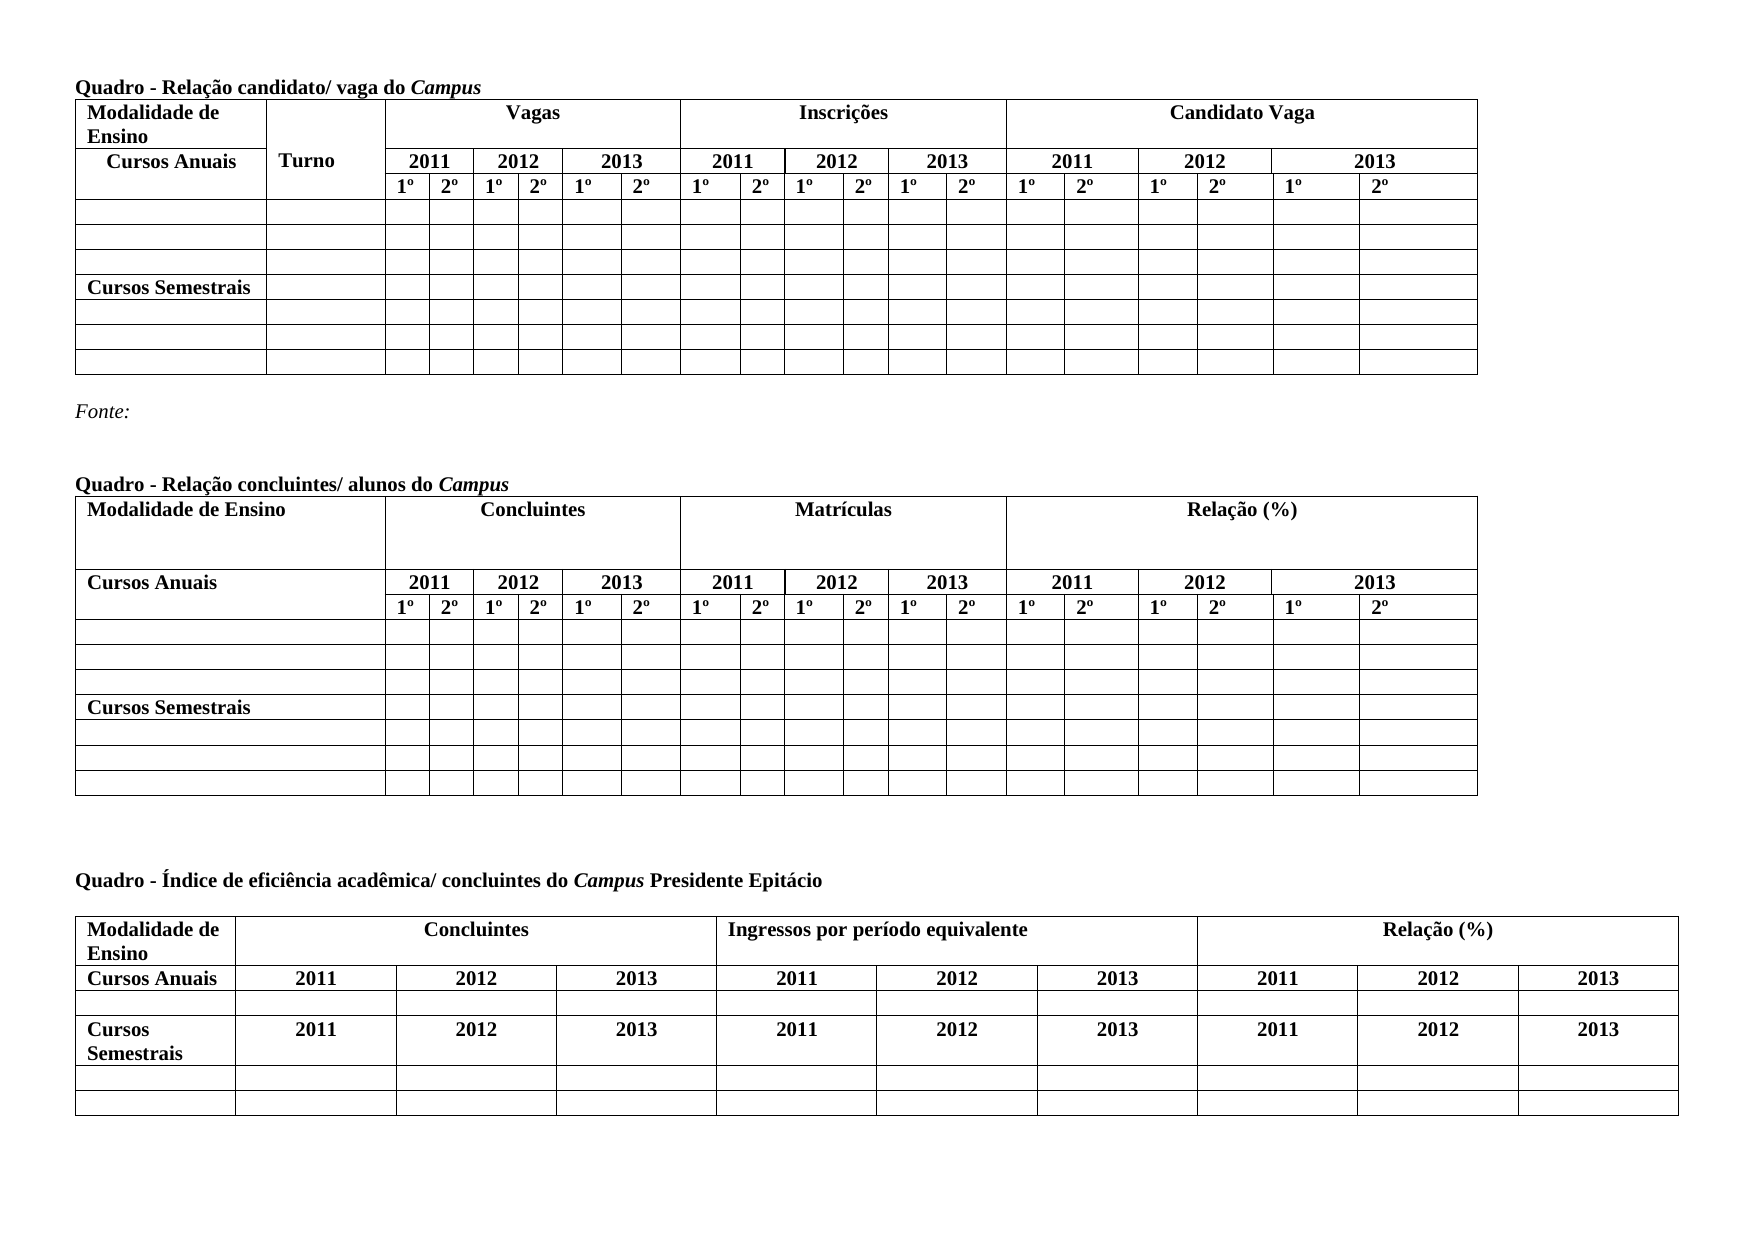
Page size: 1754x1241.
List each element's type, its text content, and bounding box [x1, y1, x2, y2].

table_cell [877, 1066, 1037, 1090]
table_cell 2012 [1358, 966, 1518, 990]
table_cell [76, 1066, 235, 1090]
table_cell [519, 200, 562, 223]
table_cell Cursos Anuais [76, 966, 235, 990]
table_cell [1519, 1066, 1678, 1090]
table_cell 2012 [786, 149, 888, 173]
table_cell [844, 645, 888, 669]
table_cell [563, 350, 621, 374]
table_cell [1038, 991, 1197, 1015]
table_cell [1007, 720, 1064, 744]
table_cell [947, 746, 1006, 769]
table_cell [267, 275, 385, 299]
table_cell [1065, 275, 1138, 299]
table_cell [1139, 225, 1197, 249]
table_cell [386, 275, 429, 299]
table_cell [1198, 670, 1273, 694]
table_cell [474, 300, 518, 324]
table_cell 2º [1360, 174, 1477, 198]
table_cell [1007, 670, 1064, 694]
table_cell 1º [1139, 174, 1197, 198]
table_cell 2º [430, 595, 473, 619]
table_cell 1º [681, 595, 740, 619]
table_cell [741, 300, 784, 324]
table_cell [1274, 275, 1359, 299]
table_cell [622, 720, 680, 744]
table_cell 1º [386, 174, 429, 198]
table_cell [877, 991, 1037, 1015]
table_cell [1007, 350, 1064, 374]
table_cell [1007, 771, 1064, 795]
table_cell Cursos Semestrais [76, 275, 266, 299]
table_cell [681, 275, 740, 299]
table_cell 2º [519, 174, 562, 198]
table_cell [681, 250, 740, 274]
table_cell [519, 645, 562, 669]
table_cell 2013 [1038, 1016, 1197, 1064]
table_cell 2º [1065, 174, 1138, 198]
table_header Candidato Vaga [1007, 100, 1477, 148]
table_cell [1065, 720, 1138, 744]
table_cell [947, 720, 1006, 744]
table_cell [1139, 275, 1197, 299]
table_cell [844, 670, 888, 694]
table_cell [785, 746, 843, 769]
table_cell [785, 720, 843, 744]
table_cell [474, 771, 518, 795]
table_cell [785, 225, 843, 249]
table_cell [622, 746, 680, 769]
table_cell [1274, 720, 1359, 744]
table_cell [1274, 771, 1359, 795]
table_cell [681, 720, 740, 744]
table_cell [1358, 1066, 1518, 1090]
table_cell [1274, 200, 1359, 223]
table_cell [785, 325, 843, 349]
table_cell [474, 325, 518, 349]
table_cell [889, 250, 946, 274]
table_cell [519, 720, 562, 744]
table_cell [1065, 645, 1138, 669]
table_cell [1198, 645, 1273, 669]
table_cell [1139, 620, 1197, 644]
table_cell [889, 200, 946, 223]
table_cell [519, 670, 562, 694]
table_cell 1º [474, 174, 518, 198]
table_cell [785, 771, 843, 795]
table_cell [1065, 250, 1138, 274]
table_cell 2012 [1139, 149, 1271, 173]
table_cell 2º [519, 595, 562, 619]
table_cell [474, 225, 518, 249]
table_cell [430, 695, 473, 719]
table_cell [1274, 620, 1359, 644]
table_cell [844, 771, 888, 795]
table_cell [1360, 771, 1477, 795]
table_cell 2º [741, 595, 784, 619]
table_cell [622, 275, 680, 299]
table_cell [386, 670, 429, 694]
table_cell [681, 695, 740, 719]
table_cell [741, 200, 784, 223]
table_cell [519, 300, 562, 324]
table_cell [741, 620, 784, 644]
text Quadro - Índice de eficiência acadêmica/ concluintes do Campus Presidente Epitácio [75, 868, 1679, 892]
table_cell [519, 275, 562, 299]
table_cell [386, 200, 429, 223]
table_cell 1º [785, 595, 843, 619]
table_cell [785, 670, 843, 694]
table_cell [1519, 991, 1678, 1015]
table_cell [889, 350, 946, 374]
table_cell [1274, 225, 1359, 249]
table_cell [430, 325, 473, 349]
table_cell [1139, 300, 1197, 324]
table_cell [741, 670, 784, 694]
table_cell 2011 [1007, 149, 1138, 173]
table_cell [681, 645, 740, 669]
table_cell [947, 645, 1006, 669]
table_cell [1139, 746, 1197, 769]
table_cell [236, 1066, 396, 1090]
table_cell [1360, 695, 1477, 719]
table_cell 2º [844, 174, 888, 198]
table_cell [1198, 325, 1273, 349]
table_cell [563, 275, 621, 299]
table_cell [386, 620, 429, 644]
table_cell [622, 300, 680, 324]
table_cell [430, 720, 473, 744]
table_cell [1065, 325, 1138, 349]
table_cell [741, 350, 784, 374]
table_cell [1198, 275, 1273, 299]
table_cell [717, 991, 876, 1015]
table_cell [741, 746, 784, 769]
table_cell [741, 325, 784, 349]
table_cell 2011 [681, 149, 784, 173]
table_cell [1360, 225, 1477, 249]
table_cell [76, 300, 266, 324]
table_cell [474, 250, 518, 274]
table_cell 2º [1198, 595, 1273, 619]
table_cell [386, 350, 429, 374]
table_header Modalidade de Ensino [76, 497, 385, 569]
table_cell [76, 720, 385, 744]
table_cell [1139, 250, 1197, 274]
table_cell [681, 771, 740, 795]
table_cell [844, 350, 888, 374]
table_cell [430, 300, 473, 324]
table_cell [474, 275, 518, 299]
table_cell [785, 645, 843, 669]
table_cell 2011 [1007, 570, 1138, 594]
table_cell [1198, 720, 1273, 744]
table_cell [1198, 225, 1273, 249]
table_cell [474, 695, 518, 719]
table_cell [1274, 350, 1359, 374]
table_cell [785, 250, 843, 274]
table_cell 1º [1139, 595, 1197, 619]
table_cell [563, 225, 621, 249]
table_cell 1º [386, 595, 429, 619]
table_cell [563, 250, 621, 274]
table_cell [397, 991, 556, 1015]
table_cell 2013 [1519, 1016, 1678, 1064]
table_header Relação (%) [1007, 497, 1477, 569]
table_cell [844, 746, 888, 769]
table_cell [1360, 350, 1477, 374]
table_cell [1198, 200, 1273, 223]
table_cell [1274, 300, 1359, 324]
table_cell [386, 300, 429, 324]
table_cell [236, 1091, 396, 1115]
table_cell [622, 225, 680, 249]
table_cell [889, 771, 946, 795]
table_cell [474, 746, 518, 769]
table_cell [1007, 275, 1064, 299]
table_cell [622, 645, 680, 669]
table_cell 2011 [386, 149, 473, 173]
table_cell [622, 670, 680, 694]
table_cell [1274, 250, 1359, 274]
table_cell [519, 250, 562, 274]
table_cell [741, 225, 784, 249]
table_cell [1139, 200, 1197, 223]
table_cell [1065, 300, 1138, 324]
table_header Modalidade de Ensino [76, 100, 266, 148]
text Fonte: [75, 399, 1679, 423]
table_cell [563, 645, 621, 669]
table_cell [741, 275, 784, 299]
table_cell [430, 670, 473, 694]
table_cell [474, 670, 518, 694]
text Quadro - Relação candidato/ vaga do Campus [75, 75, 1679, 99]
table_cell 2012 [877, 966, 1037, 990]
table_cell [563, 695, 621, 719]
table_cell [1007, 695, 1064, 719]
table_cell [267, 350, 385, 374]
table_cell 2012 [397, 1016, 556, 1064]
table_cell [430, 771, 473, 795]
table_cell 1º [563, 174, 621, 198]
table_cell [741, 250, 784, 274]
table_cell [1065, 350, 1138, 374]
table_cell [1065, 200, 1138, 223]
table_cell [76, 670, 385, 694]
table_cell [557, 991, 716, 1015]
table_cell 2013 [889, 149, 1006, 173]
table_cell [947, 225, 1006, 249]
table_cell [889, 645, 946, 669]
table_cell [1360, 200, 1477, 223]
table_cell [877, 1091, 1037, 1115]
table_cell [947, 620, 1006, 644]
table_cell [1139, 771, 1197, 795]
table_cell [397, 1091, 556, 1115]
table_cell [1139, 645, 1197, 669]
table_cell [563, 720, 621, 744]
table_cell [1007, 225, 1064, 249]
table_cell 2º [1065, 595, 1138, 619]
table_cell [1007, 746, 1064, 769]
table_cell [1360, 325, 1477, 349]
table_cell [1139, 670, 1197, 694]
table_cell Cursos Semestrais [76, 695, 385, 719]
table_cell [386, 720, 429, 744]
table_cell [1358, 991, 1518, 1015]
table_cell 2013 [557, 966, 716, 990]
table_cell [681, 200, 740, 223]
table_cell [889, 746, 946, 769]
table_cell 1º [681, 174, 740, 198]
table_cell 2013 [1272, 570, 1477, 594]
table_cell [1274, 746, 1359, 769]
table_cell [474, 620, 518, 644]
table_cell [717, 1091, 876, 1115]
table_cell [1038, 1066, 1197, 1090]
table_cell 2011 [236, 966, 396, 990]
table_cell 2012 [1358, 1016, 1518, 1064]
table_cell 2º [947, 174, 1006, 198]
table_cell [1139, 695, 1197, 719]
table_cell [1198, 1091, 1357, 1115]
table_cell [386, 771, 429, 795]
table_cell [563, 771, 621, 795]
table_cell [557, 1091, 716, 1115]
table_cell [1065, 771, 1138, 795]
table_cell [717, 1066, 876, 1090]
table_cell [681, 325, 740, 349]
table_cell [844, 200, 888, 223]
table_cell [1139, 720, 1197, 744]
table_cell [622, 695, 680, 719]
table_cell [1274, 325, 1359, 349]
table_cell [844, 225, 888, 249]
table_cell [430, 225, 473, 249]
table_cell [889, 695, 946, 719]
table_cell [844, 300, 888, 324]
table_cell 2011 [717, 966, 876, 990]
table_cell [889, 720, 946, 744]
table_cell [474, 645, 518, 669]
table_cell [947, 695, 1006, 719]
table_cell [563, 620, 621, 644]
table_cell [681, 746, 740, 769]
table_header Turno [267, 100, 385, 198]
table_cell [386, 746, 429, 769]
table_cell [785, 350, 843, 374]
table_cell [741, 695, 784, 719]
table_cell 2013 [563, 149, 680, 173]
table_cell [622, 200, 680, 223]
table_cell 1º [1007, 174, 1064, 198]
table_header Inscrições [681, 100, 1006, 148]
table_cell [563, 200, 621, 223]
table_cell 1º [1274, 595, 1359, 619]
table_cell [267, 325, 385, 349]
table_cell [1274, 670, 1359, 694]
table_cell [474, 350, 518, 374]
table_cell 2012 [474, 570, 562, 594]
table_cell [1198, 620, 1273, 644]
table_cell [386, 695, 429, 719]
table_cell [1065, 620, 1138, 644]
table_cell [1360, 670, 1477, 694]
table_cell [1358, 1091, 1518, 1115]
table_cell [76, 1091, 235, 1115]
table_cell [844, 325, 888, 349]
table_cell [430, 620, 473, 644]
table_cell [1007, 645, 1064, 669]
table_header Vagas [386, 100, 680, 148]
table_cell [1065, 695, 1138, 719]
table_cell 2013 [1272, 149, 1477, 173]
table_cell [681, 670, 740, 694]
table_header Modalidade de Ensino [76, 917, 235, 965]
table_cell [681, 225, 740, 249]
table_cell [519, 225, 562, 249]
table_cell [844, 275, 888, 299]
table_cell [1360, 275, 1477, 299]
table_cell [1198, 746, 1273, 769]
table_cell [519, 771, 562, 795]
table_cell [844, 695, 888, 719]
table_header Concluintes [386, 497, 680, 569]
table_cell [76, 200, 266, 223]
table_cell 1º [889, 595, 946, 619]
table_cell [76, 645, 385, 669]
table_cell 1º [1007, 595, 1064, 619]
table_cell [1360, 300, 1477, 324]
table_cell [76, 771, 385, 795]
table_cell [889, 670, 946, 694]
table_cell [1007, 300, 1064, 324]
table_cell [1360, 250, 1477, 274]
table_cell [1198, 350, 1273, 374]
table_cell [741, 720, 784, 744]
table_cell 2011 [1198, 966, 1357, 990]
table_cell [386, 325, 429, 349]
table_cell [1198, 771, 1273, 795]
table_cell 1º [889, 174, 946, 198]
table_header Concluintes [236, 917, 716, 965]
table_cell [563, 746, 621, 769]
table_cell [1065, 225, 1138, 249]
table_cell [1038, 1091, 1197, 1115]
table_cell [947, 300, 1006, 324]
table_cell [386, 250, 429, 274]
table_cell [267, 250, 385, 274]
table_cell [1007, 325, 1064, 349]
table_cell [474, 720, 518, 744]
table_cell [1065, 746, 1138, 769]
table_cell [844, 720, 888, 744]
table_cell 2º [1198, 174, 1273, 198]
table_cell 1º [474, 595, 518, 619]
table_cell [622, 350, 680, 374]
table_cell [76, 991, 235, 1015]
table_cell [267, 225, 385, 249]
table_cell 2012 [877, 1016, 1037, 1064]
table_cell 2º [622, 174, 680, 198]
table_cell [741, 771, 784, 795]
table_cell Cursos Anuais [76, 570, 385, 619]
table_cell [844, 250, 888, 274]
table_cell 2012 [474, 149, 562, 173]
table_cell [681, 350, 740, 374]
table_cell [947, 325, 1006, 349]
table_cell [557, 1066, 716, 1090]
table_cell [844, 620, 888, 644]
table_cell [1360, 720, 1477, 744]
table_cell [1519, 1091, 1678, 1115]
table_cell [947, 350, 1006, 374]
table_cell [622, 250, 680, 274]
table_cell [236, 991, 396, 1015]
table_cell [1360, 746, 1477, 769]
table_cell [563, 670, 621, 694]
table_cell [386, 645, 429, 669]
table_cell [947, 200, 1006, 223]
table_cell 2011 [236, 1016, 396, 1064]
table_cell [889, 620, 946, 644]
table_cell [947, 670, 1006, 694]
table_cell [1198, 1066, 1357, 1090]
table_cell 2º [741, 174, 784, 198]
table_cell [563, 300, 621, 324]
table_header Matrículas [681, 497, 1006, 569]
table_cell [681, 300, 740, 324]
table_cell 2012 [786, 570, 888, 594]
table_cell [889, 225, 946, 249]
table_cell [430, 250, 473, 274]
table_cell [947, 771, 1006, 795]
table_cell [741, 645, 784, 669]
table_cell [785, 695, 843, 719]
table_cell [474, 200, 518, 223]
text Quadro - Relação concluintes/ alunos do Campus [75, 471, 1679, 496]
table_cell 2º [430, 174, 473, 198]
table_cell [519, 350, 562, 374]
table_cell 2013 [889, 570, 1006, 594]
table_cell [430, 275, 473, 299]
table_cell [1274, 645, 1359, 669]
table_header Relação (%) [1198, 917, 1678, 965]
table_cell [1360, 645, 1477, 669]
table_cell [947, 275, 1006, 299]
table_cell [430, 200, 473, 223]
table_cell 2011 [386, 570, 473, 594]
table_cell [889, 325, 946, 349]
table_cell [397, 1066, 556, 1090]
table_cell [563, 325, 621, 349]
table_cell [622, 620, 680, 644]
table_cell [1198, 695, 1273, 719]
table_cell [519, 325, 562, 349]
table_cell [785, 275, 843, 299]
table_cell Cursos Semestrais [76, 1016, 235, 1064]
table_cell 1º [1274, 174, 1359, 198]
table_cell [1198, 991, 1357, 1015]
table_cell [1198, 300, 1273, 324]
table_cell [1198, 250, 1273, 274]
table_cell Cursos Anuais [76, 149, 266, 198]
table_cell [1007, 620, 1064, 644]
table_cell 2011 [1198, 1016, 1357, 1064]
table_cell [681, 620, 740, 644]
table_cell [785, 620, 843, 644]
table_cell [519, 620, 562, 644]
table_cell [76, 350, 266, 374]
table_cell [785, 200, 843, 223]
table_cell [622, 771, 680, 795]
table_cell [76, 746, 385, 769]
table_cell [785, 300, 843, 324]
table_cell 2011 [717, 1016, 876, 1064]
table_cell [1139, 325, 1197, 349]
table_cell [889, 275, 946, 299]
table_cell [267, 300, 385, 324]
table_cell 2013 [563, 570, 680, 594]
table_cell [519, 695, 562, 719]
table_cell [76, 250, 266, 274]
table_cell [1065, 670, 1138, 694]
table_cell 2º [622, 595, 680, 619]
table_cell [267, 200, 385, 223]
table_cell 2º [1360, 595, 1477, 619]
table_cell [76, 325, 266, 349]
table_cell 2º [947, 595, 1006, 619]
table_cell 1º [785, 174, 843, 198]
table_cell 2012 [1139, 570, 1271, 594]
table_cell [430, 645, 473, 669]
table_cell [430, 746, 473, 769]
table_cell 2012 [397, 966, 556, 990]
table_cell 2013 [1519, 966, 1678, 990]
table_cell [622, 325, 680, 349]
table_cell [1007, 200, 1064, 223]
table_cell 1º [563, 595, 621, 619]
table_cell 2011 [681, 570, 784, 594]
table_cell 2º [844, 595, 888, 619]
table_cell [386, 225, 429, 249]
table_cell [1274, 695, 1359, 719]
table_cell 2013 [1038, 966, 1197, 990]
table_cell [889, 300, 946, 324]
table_cell [1007, 250, 1064, 274]
table_cell [1360, 620, 1477, 644]
table_cell [430, 350, 473, 374]
table_cell [519, 746, 562, 769]
table_cell [76, 225, 266, 249]
table_cell 2013 [557, 1016, 716, 1064]
table_cell [1139, 350, 1197, 374]
table_cell [76, 620, 385, 644]
table_header Ingressos por período equivalente [717, 917, 1197, 965]
table_cell [947, 250, 1006, 274]
